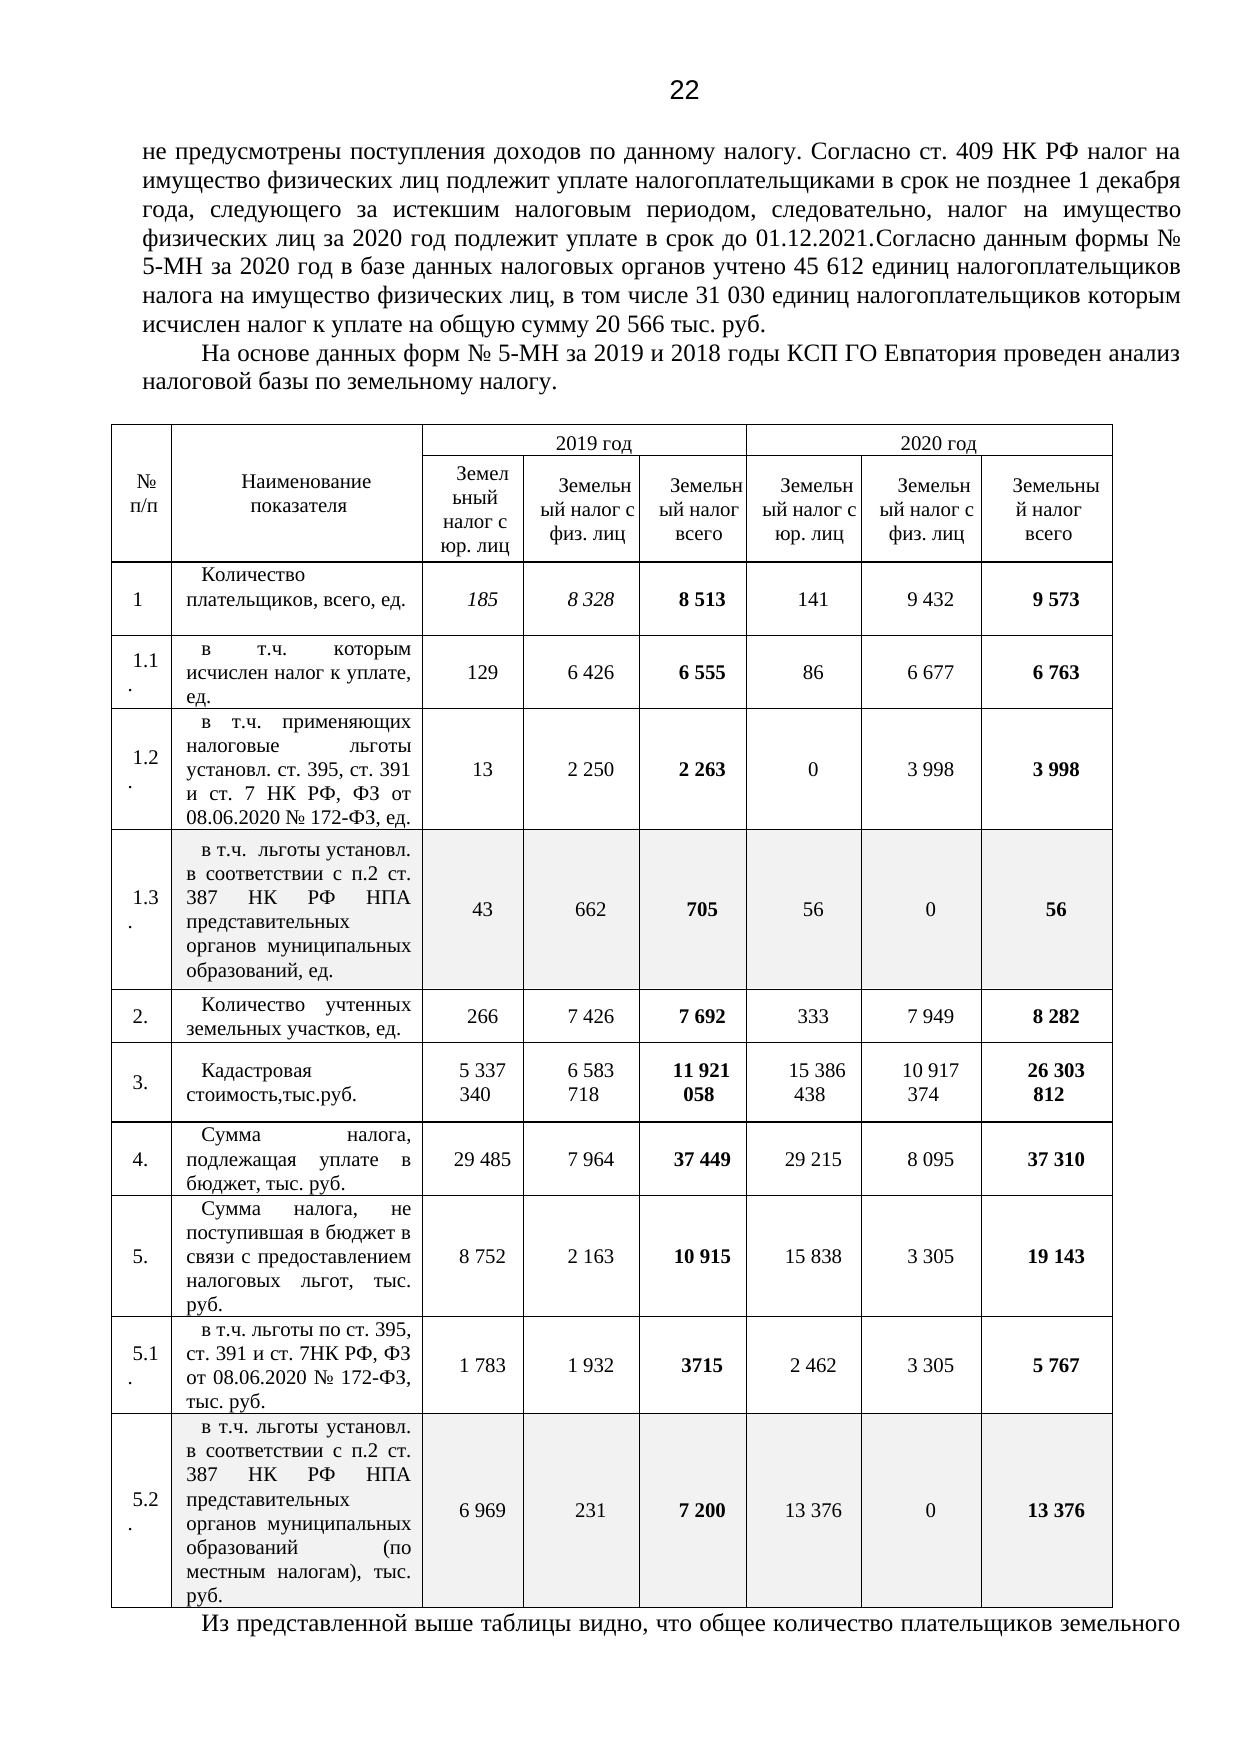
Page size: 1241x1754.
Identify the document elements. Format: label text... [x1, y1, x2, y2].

table_cell 5.1. [112, 1317, 171, 1413]
table_cell Земельный налог с физ. лиц [862, 456, 981, 561]
table_cell 662 [524, 830, 639, 988]
table_cell 86 [747, 636, 861, 708]
table_cell 5. [112, 1196, 171, 1316]
table_cell 2. [112, 990, 171, 1042]
table_cell 0 [862, 830, 981, 988]
table_cell 29 485 [423, 1123, 523, 1194]
table_header 2019 год [423, 425, 746, 455]
table_cell 4. [112, 1123, 171, 1194]
table_cell 37 449 [640, 1123, 746, 1194]
table_cell 9 573 [982, 563, 1112, 634]
table_cell Сумма налога, не поступившая в бюджет в связи с предоставлением налоговых льгот, тыс. руб. [172, 1196, 422, 1316]
table_cell 705 [640, 830, 746, 988]
table_cell Земельный налог всего [640, 456, 746, 561]
table_cell 10 915 [640, 1196, 746, 1316]
table_cell 6 969 [423, 1414, 523, 1607]
table_header 2020 год [747, 425, 1112, 455]
table_cell 6 555 [640, 636, 746, 708]
table_cell 7 426 [524, 990, 639, 1042]
table_cell Кадастровая стоимость,тыс.руб. [172, 1043, 422, 1121]
table_header Наименование показателя [172, 425, 422, 561]
table_cell 56 [982, 830, 1112, 988]
table_cell 3 305 [862, 1317, 981, 1413]
table_cell Земельный налог с физ. лиц [524, 456, 639, 561]
table_cell 141 [747, 563, 861, 634]
table_cell 3 998 [862, 709, 981, 829]
table_cell 185 [423, 563, 523, 634]
table_cell 8 513 [640, 563, 746, 634]
table_cell 1 783 [423, 1317, 523, 1413]
table_cell 5 337 340 [423, 1043, 523, 1121]
table_cell 3 305 [862, 1196, 981, 1316]
table_cell 3. [112, 1043, 171, 1121]
table_cell 3715 [640, 1317, 746, 1413]
table_cell 29 215 [747, 1123, 861, 1194]
table_cell 1 932 [524, 1317, 639, 1413]
table_cell Сумма налога, подлежащая уплате в бюджет, тыс. руб. [172, 1123, 422, 1194]
table_cell 15 386 438 [747, 1043, 861, 1121]
table_cell 7 692 [640, 990, 746, 1042]
table_cell 231 [524, 1414, 639, 1607]
table_cell 266 [423, 990, 523, 1042]
table_cell 13 [423, 709, 523, 829]
table_cell 15 838 [747, 1196, 861, 1316]
table_cell в т.ч. которым исчислен налог к уплате, ед. [172, 636, 422, 708]
table_cell 2 462 [747, 1317, 861, 1413]
table_cell 0 [862, 1414, 981, 1607]
table_cell 6 763 [982, 636, 1112, 708]
table_cell в т.ч. применяющих налоговые льготы установл. ст. 395, ст. 391 и ст. 7 НК РФ, ФЗ от 08.06.2020 № 172-ФЗ, ед. [172, 709, 422, 829]
table_cell 2 250 [524, 709, 639, 829]
table_cell в т.ч. льготы установл. в соответствии с п.2 ст. 387 НК РФ НПА представительных органов муниципальных образований, ед. [172, 830, 422, 988]
table_cell Земельный налог с юр. лиц [423, 456, 523, 561]
table_cell 2 263 [640, 709, 746, 829]
table_cell 8 282 [982, 990, 1112, 1042]
table_cell 1.1. [112, 636, 171, 708]
table_cell 8 095 [862, 1123, 981, 1194]
table_cell Количество учтенных земельных участков, ед. [172, 990, 422, 1042]
table_cell 6 583 718 [524, 1043, 639, 1121]
table_cell Количество плательщиков, всего, ед. [172, 563, 422, 634]
table_cell 129 [423, 636, 523, 708]
table_cell 5 767 [982, 1317, 1112, 1413]
table_cell 11 921 058 [640, 1043, 746, 1121]
table_cell 43 [423, 830, 523, 988]
table_cell 26 303 812 [982, 1043, 1112, 1121]
table_cell 19 143 [982, 1196, 1112, 1316]
table_cell 2 163 [524, 1196, 639, 1316]
table_cell 56 [747, 830, 861, 988]
table_cell 1.2. [112, 709, 171, 829]
table_cell в т.ч. льготы установл. в соответствии с п.2 ст. 387 НК РФ НПА представительных органов муниципальных образований (по местным налогам), тыс. руб. [172, 1414, 422, 1607]
table_cell 7 200 [640, 1414, 746, 1607]
table_cell 8 752 [423, 1196, 523, 1316]
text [142, 136, 1181, 338]
table_cell 8 328 [524, 563, 639, 634]
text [142, 1608, 1181, 1637]
table_cell 7 949 [862, 990, 981, 1042]
table_cell 37 310 [982, 1123, 1112, 1194]
table_cell 13 376 [747, 1414, 861, 1607]
table_cell Земельный налог всего [982, 456, 1112, 561]
table_cell 333 [747, 990, 861, 1042]
table_cell 6 426 [524, 636, 639, 708]
table_cell 9 432 [862, 563, 981, 634]
table_cell 6 677 [862, 636, 981, 708]
text На основе данных форм № 5-МН за 2019 и 2018 годы КСП ГО Евпатория проведен анализ налоговой базы по земельному налогу. [142, 338, 1181, 395]
table_cell 5.2. [112, 1414, 171, 1607]
table_header № п/п [112, 425, 171, 561]
table_cell 0 [747, 709, 861, 829]
table_cell 1 [112, 563, 171, 634]
table_cell Земельный налог с юр. лиц [747, 456, 861, 561]
table_cell в т.ч. льготы по ст. 395, ст. 391 и ст. 7НК РФ, ФЗ от 08.06.2020 № 172-ФЗ, тыс. руб. [172, 1317, 422, 1413]
table_cell 13 376 [982, 1414, 1112, 1607]
table_cell 7 964 [524, 1123, 639, 1194]
table_cell 10 917 374 [862, 1043, 981, 1121]
table_cell 3 998 [982, 709, 1112, 829]
table_cell 1.3. [112, 830, 171, 988]
